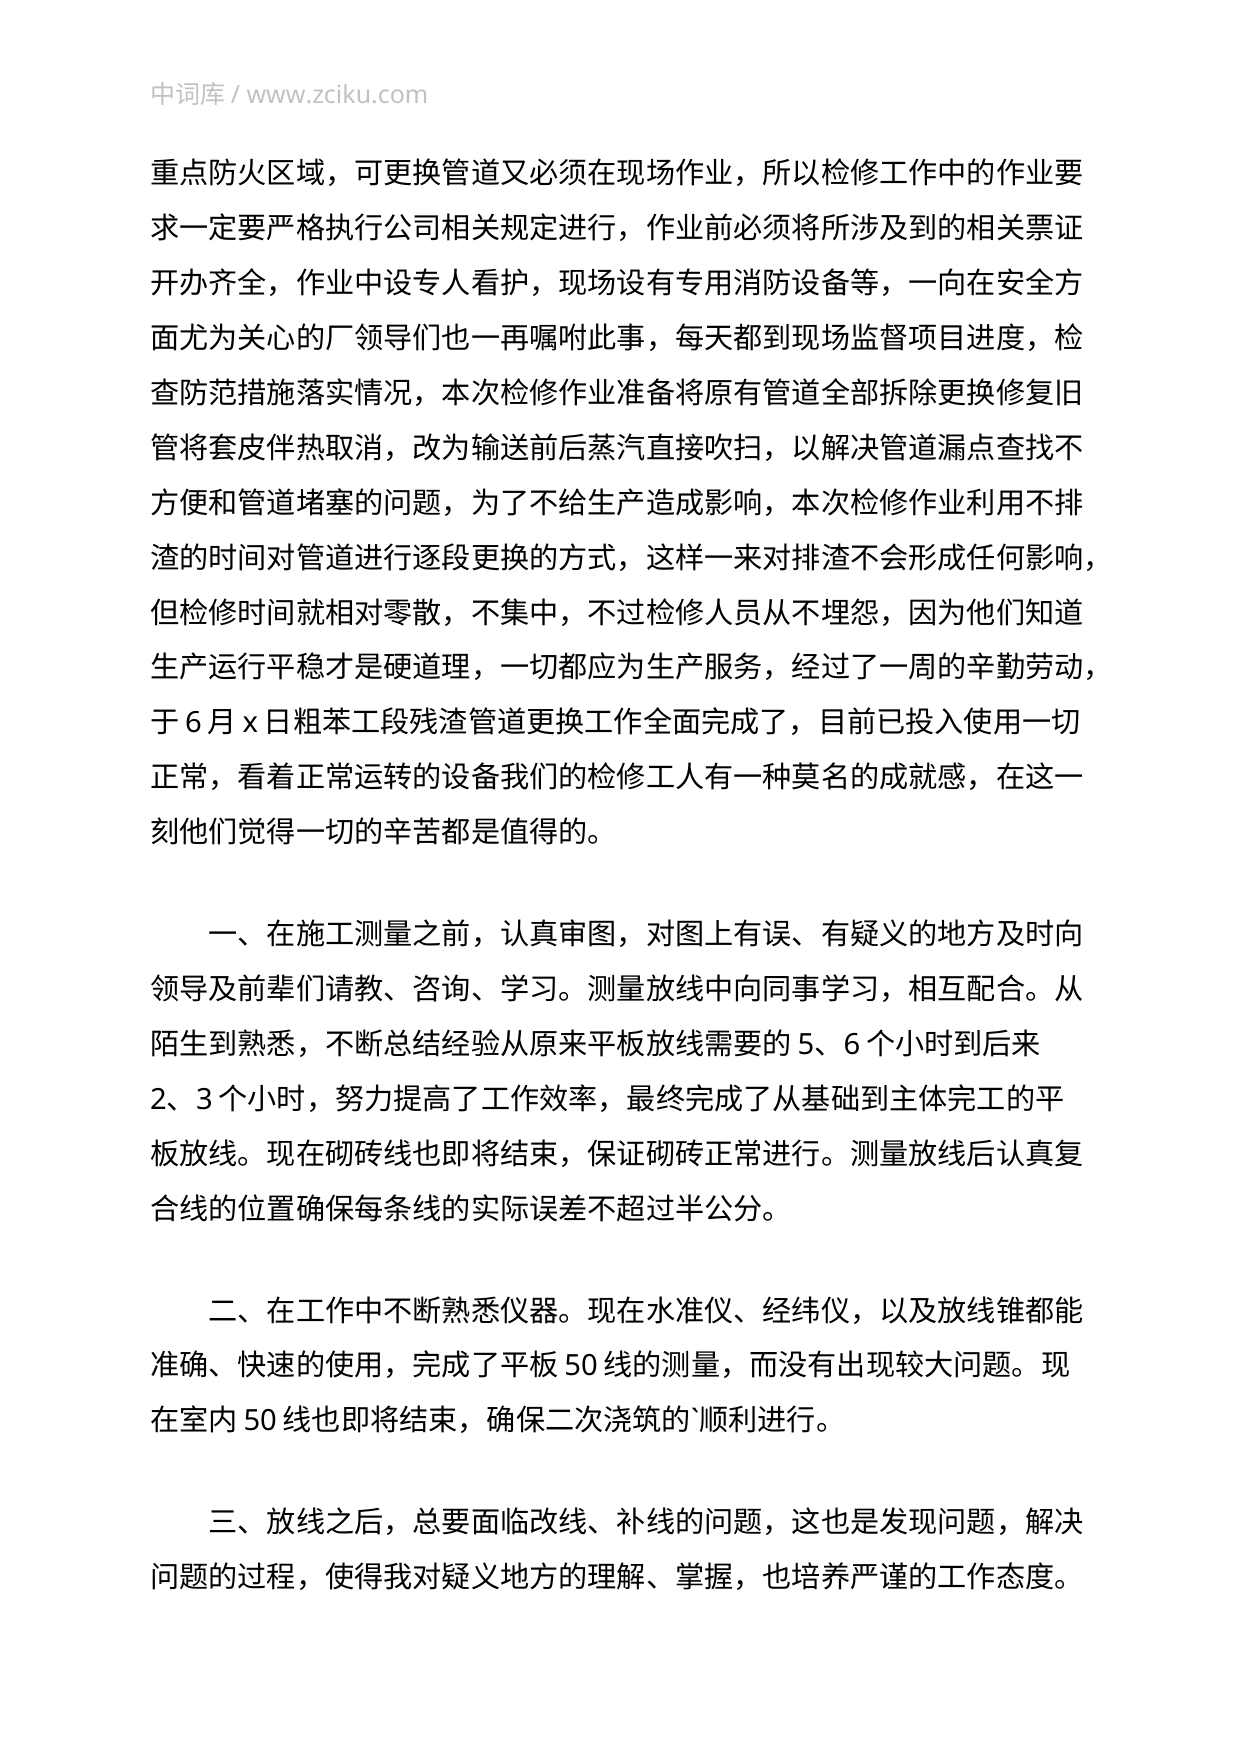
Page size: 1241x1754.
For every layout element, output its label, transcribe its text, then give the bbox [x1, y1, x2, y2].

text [150, 150, 1090, 851]
text 一、在施工测量之前，认真审图，对图上有误、有疑义的地方及时向领导及前辈们请教、咨询、学习。测量放线中向同事学习，相互配合。从陌生到熟悉，不断总结经验从原来平板放线需要的5、6个小时到后来2、3个小时，努力提高了工作效率，最终完成了从基础到主体完工的平板放线。现在砌砖线也即将结束，保证砌砖正常进行。测量放线后认真复合线的位置确保每条线的实际误差不超过半公分。 [150, 911, 1090, 1228]
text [150, 1499, 1090, 1596]
text 二、在工作中不断熟悉仪器。现在水准仪、经纬仪，以及放线锥都能准确、快速的使用，完成了平板50线的测量，而没有出现较大问题。现在室内50线也即将结束，确保二次浇筑的`顺利进行。 [150, 1287, 1090, 1439]
